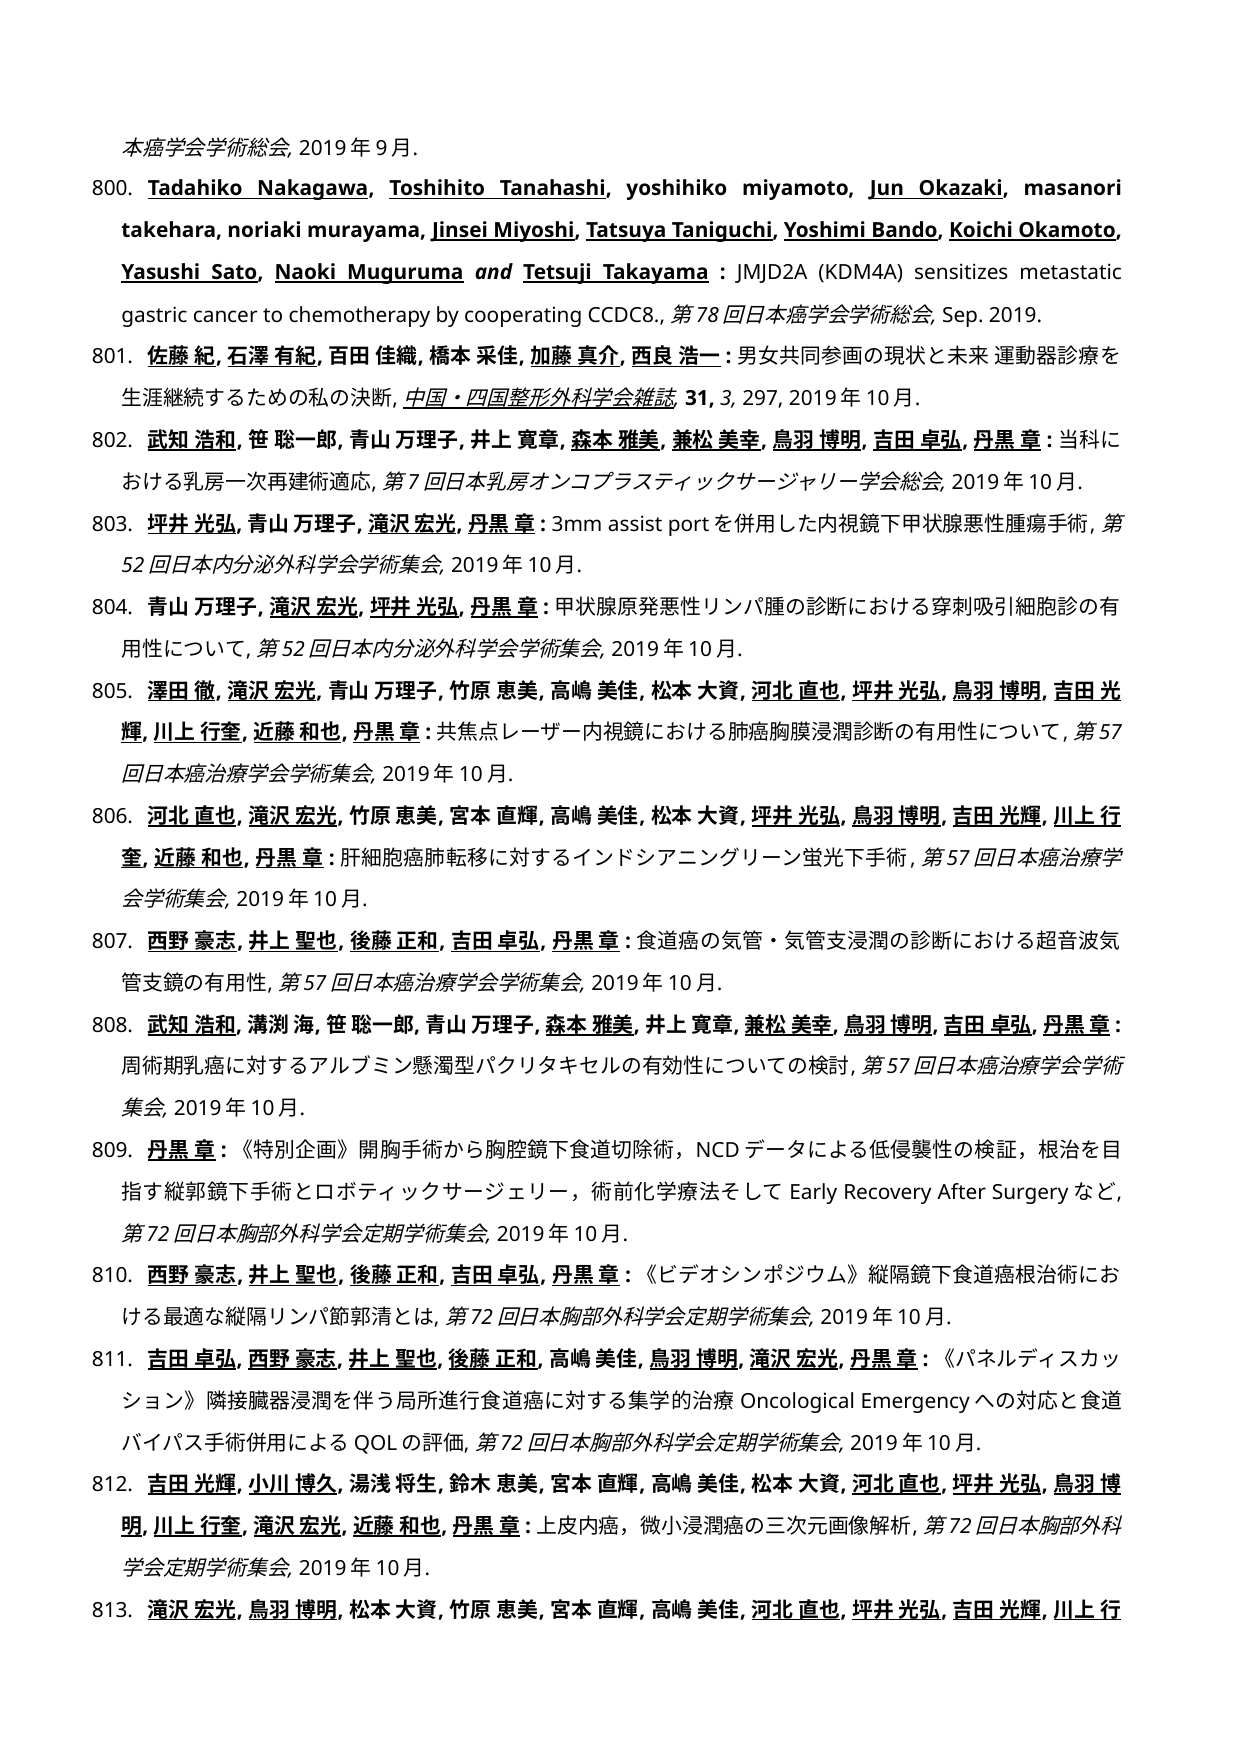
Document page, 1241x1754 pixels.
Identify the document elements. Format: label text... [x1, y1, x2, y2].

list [92, 125, 1122, 167]
list 丹黒 章 : 《特別企画》開胸手術から胸腔鏡下食道切除術，NCDデータによる低侵襲性の検証，根治を目指す縦郭鏡下手術とロボティックサージェリー，術前化学療法そしてEarly Recovery After Surgeryなど, 第72回日本胸部外科学会定期学術集会, 2019年10月. [92, 1128, 1122, 1253]
list 佐藤 紀, 石澤 有紀, 百田 佳織, 橋本 采佳, 加藤 真介, 西良 浩一 : 男女共同参画の現状と未来 運動器診療を生涯継続するための私の決断, 中国・四国整形外科学会雑誌, 31, 3, 297, 2019年10月. [92, 334, 1122, 417]
list 西野 豪志, 井上 聖也, 後藤 正和, 吉田 卓弘, 丹黒 章 : 食道癌の気管・気管支浸潤の診断における超音波気管支鏡の有用性, 第57回日本癌治療学会学術集会, 2019年10月. [92, 919, 1122, 1002]
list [92, 1587, 1122, 1629]
list 吉田 光輝, 小川 博久, 湯浅 将生, 鈴木 恵美, 宮本 直輝, 高嶋 美佳, 松本 大資, 河北 直也, 坪井 光弘, 鳥羽 博明, 川上 行奎, 滝沢 宏光, 近藤 和也, 丹黒 章 : 上皮内癌，微小浸潤癌の三次元画像解析, 第72回日本胸部外科学会定期学術集会, 2019年10月. [92, 1462, 1122, 1587]
list 河北 直也, 滝沢 宏光, 竹原 恵美, 宮本 直輝, 高嶋 美佳, 松本 大資, 坪井 光弘, 鳥羽 博明, 吉田 光輝, 川上 行奎, 近藤 和也, 丹黒 章 : 肝細胞癌肺転移に対するインドシアニングリーン蛍光下手術, 第57回日本癌治療学会学術集会, 2019年10月. [92, 793, 1122, 919]
list 澤田 徹, 滝沢 宏光, 青山 万理子, 竹原 恵美, 高嶋 美佳, 松本 大資, 河北 直也, 坪井 光弘, 鳥羽 博明, 吉田 光輝, 川上 行奎, 近藤 和也, 丹黒 章 : 共焦点レーザー内視鏡における肺癌胸膜浸潤診断の有用性について, 第57回日本癌治療学会学術集会, 2019年10月. [92, 668, 1122, 793]
list 西野 豪志, 井上 聖也, 後藤 正和, 吉田 卓弘, 丹黒 章 : 《ビデオシンポジウム》縦隔鏡下食道癌根治術における最適な縦隔リンパ節郭清とは, 第72回日本胸部外科学会定期学術集会, 2019年10月. [92, 1253, 1122, 1336]
list 武知 浩和, 溝渕 海, 笹 聡一郎, 青山 万理子, 森本 雅美, 井上 寛章, 兼松 美幸, 鳥羽 博明, 吉田 卓弘, 丹黒 章 : 周術期乳癌に対するアルブミン懸濁型パクリタキセルの有効性についての検討, 第57回日本癌治療学会学術集会, 2019年10月. [92, 1002, 1122, 1128]
list 吉田 卓弘, 西野 豪志, 井上 聖也, 後藤 正和, 高嶋 美佳, 鳥羽 博明, 滝沢 宏光, 丹黒 章 : 《パネルディスカッション》隣接臓器浸潤を伴う局所進行食道癌に対する集学的治療Oncological Emergencyへの対応と食道バイパス手術併用によるQOLの評価, 第72回日本胸部外科学会定期学術集会, 2019年10月. [92, 1336, 1122, 1462]
list 坪井 光弘, 青山 万理子, 滝沢 宏光, 丹黒 章 : 3mm assist portを併用した内視鏡下甲状腺悪性腫瘍手術, 第52回日本内分泌外科学会学術集会, 2019年10月. [92, 501, 1122, 584]
list Tadahiko Nakagawa, Toshihito Tanahashi, yoshihiko miyamoto, Jun Okazaki, masanori takehara, noriaki murayama, Jinsei Miyoshi, Tatsuya Taniguchi, Yoshimi Bando, Koichi Okamoto, Yasushi Sato, Naoki Muguruma and Tetsuji Takayama : JMJD2A (KDM4A) sensitizes metastatic gastric cancer to chemotherapy by cooperating CCDC8., 第78回日本癌学会学術総会, Sep. 2019. [92, 167, 1122, 334]
list 武知 浩和, 笹 聡一郎, 青山 万理子, 井上 寛章, 森本 雅美, 兼松 美幸, 鳥羽 博明, 吉田 卓弘, 丹黒 章 : 当科における乳房一次再建術適応, 第7回日本乳房オンコプラスティックサージャリー学会総会, 2019年10月. [92, 417, 1122, 501]
list 青山 万理子, 滝沢 宏光, 坪井 光弘, 丹黒 章 : 甲状腺原発悪性リンパ腫の診断における穿刺吸引細胞診の有用性について, 第52回日本内分泌外科学会学術集会, 2019年10月. [92, 584, 1122, 668]
